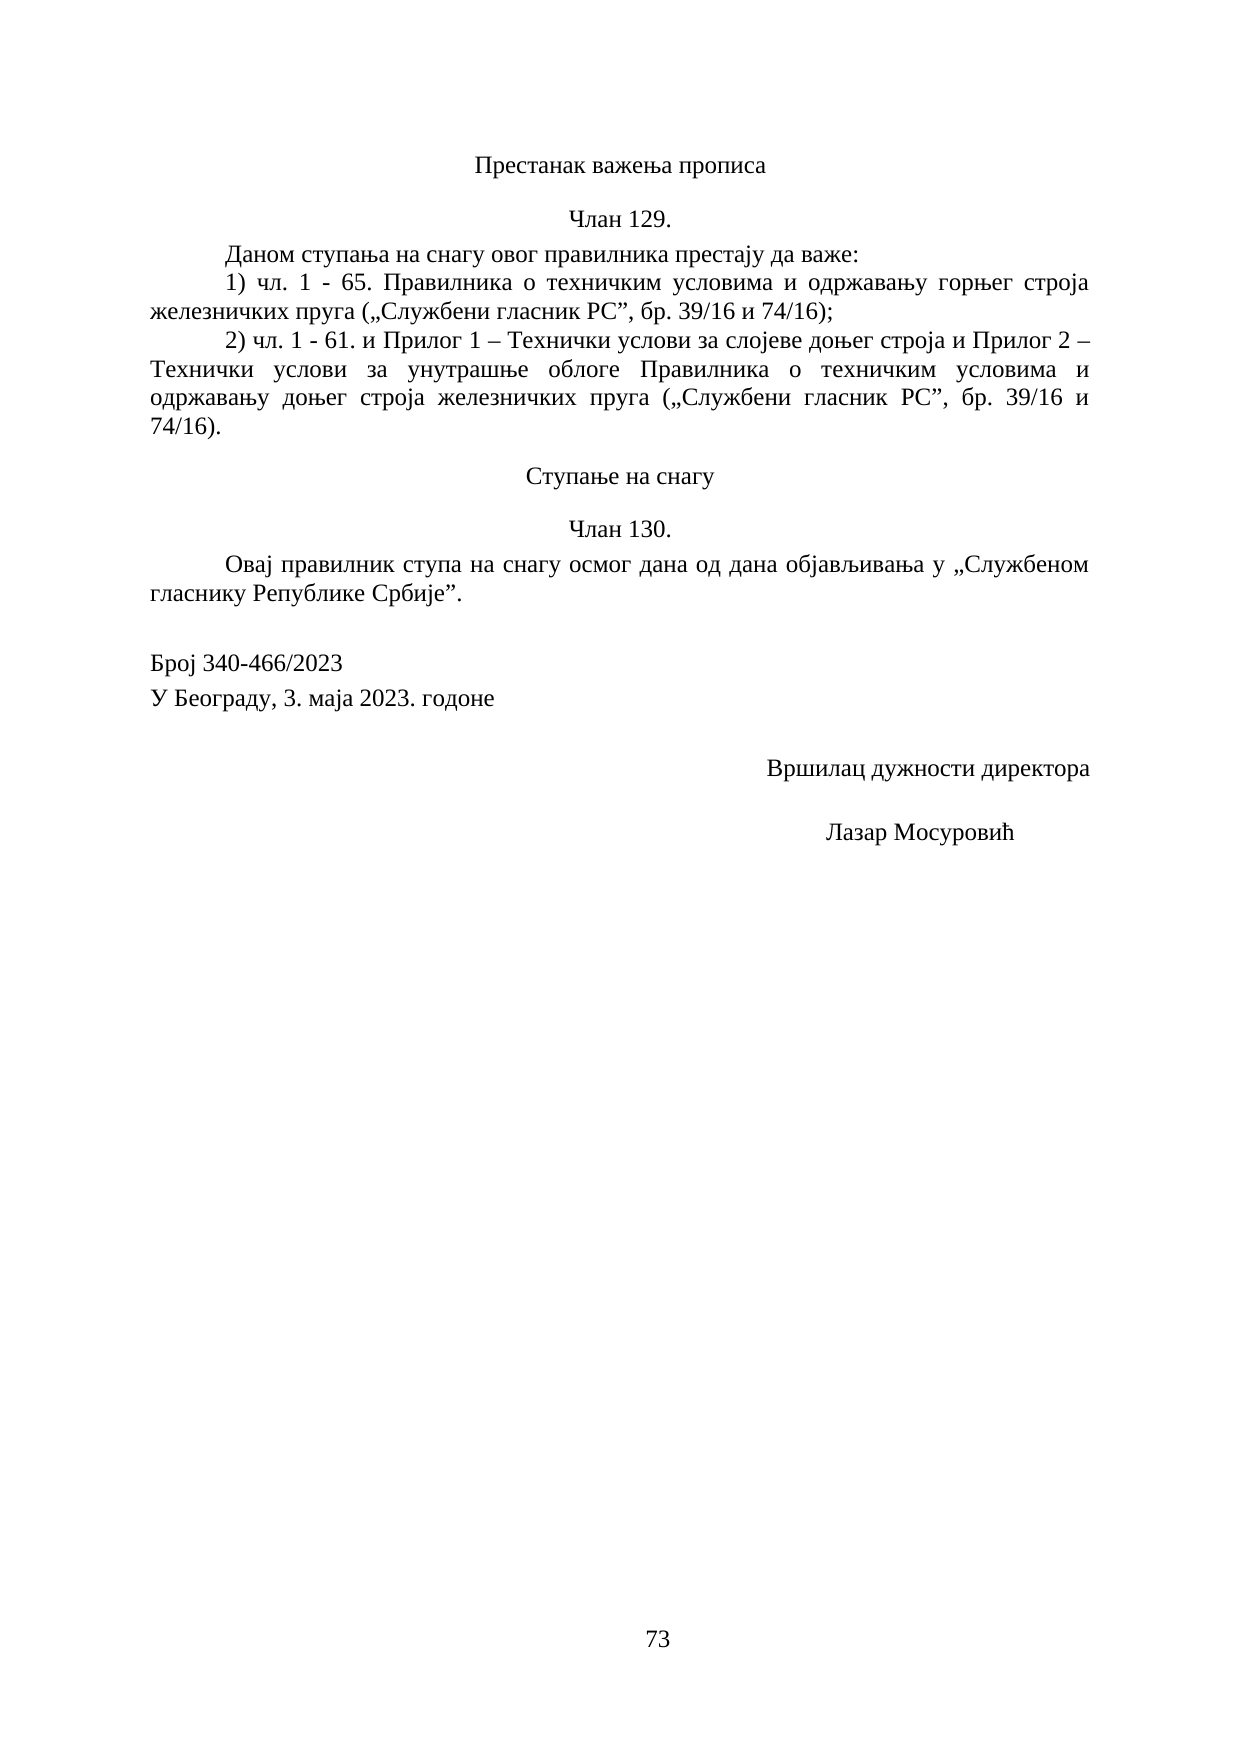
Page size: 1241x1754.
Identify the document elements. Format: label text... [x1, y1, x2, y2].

text Престанак важења прописа [150, 150, 1090, 179]
text 2) чл. 1 - 61. и Прилог 1 – Технички услови за слојеве доњег строја и Прилог 2 – Технички услови за унутрашње облоге Правилника о техничким условима и одржавању доњег строја железничких пруга („Службени гласник РС”, бр. 39/16 и 74/16). [150, 325, 1090, 440]
text У Београду, 3. маја 2023. годоне [150, 683, 1090, 712]
text Ступање на снагу [150, 461, 1090, 489]
text Вршилац дужности директора [150, 753, 1090, 782]
text 1) чл. 1 - 65. Правилника о техничким условима и одржавању горњег строја железничких пруга („Службени гласник РС”, бр. 39/16 и 74/16); [150, 267, 1090, 325]
text Број 340-466/2023 [150, 648, 1090, 677]
text Члан 129. [150, 204, 1090, 232]
text Овај правилник ступа на снагу осмог дана од дана објављивања у „Службеном гласнику Републике Србијеˮ. [150, 549, 1090, 607]
text Даном ступања на снагу овог правилника престају да важе: [150, 239, 1090, 267]
text Лазар Мосуровић [675, 817, 1090, 846]
text Члан 130. [150, 514, 1090, 543]
